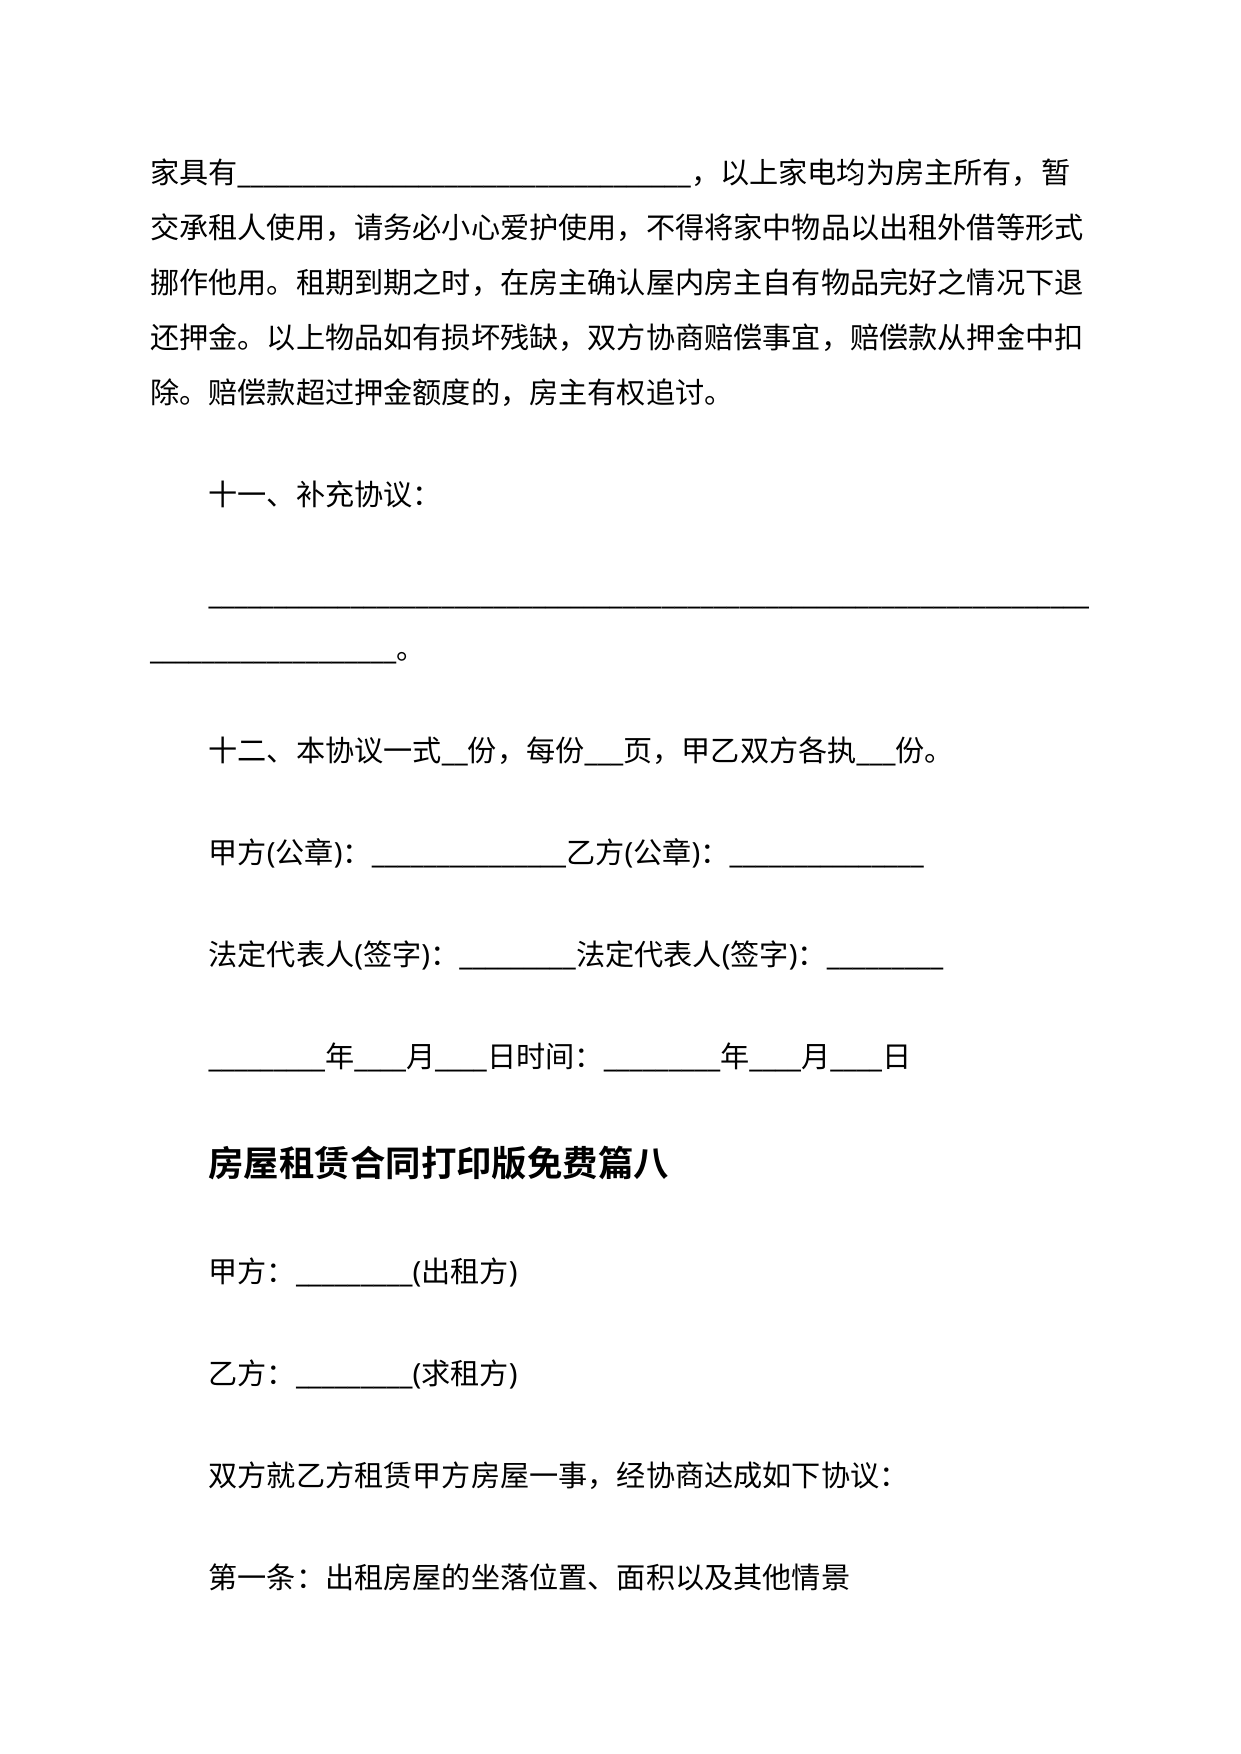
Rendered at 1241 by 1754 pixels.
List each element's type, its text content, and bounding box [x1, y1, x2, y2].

text 十一、补充协议： [150, 471, 1090, 514]
text 甲方(公章)：_______________乙方(公章)：_______________ [150, 829, 1090, 872]
text 房屋租赁合同打印版免费篇八 [150, 1135, 1090, 1187]
text 法定代表人(签字)：_________法定代表人(签字)：_________ [150, 931, 1090, 974]
text 双方就乙方租赁甲方房屋一事，经协商达成如下协议： [150, 1453, 1090, 1495]
text 乙方：_________(求租方) [150, 1351, 1090, 1393]
text _________年____月____日时间：_________年____月____日 [150, 1033, 1090, 1076]
text 十二、本协议一式__份，每份___页，甲乙双方各执___份。 [150, 727, 1090, 770]
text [150, 150, 1090, 412]
text 第一条：出租房屋的坐落位置、面积以及其他情景 [150, 1554, 1090, 1597]
text _______________________________________________________________________________________。 [150, 573, 1090, 668]
text 甲方：_________(出租方) [150, 1249, 1090, 1291]
